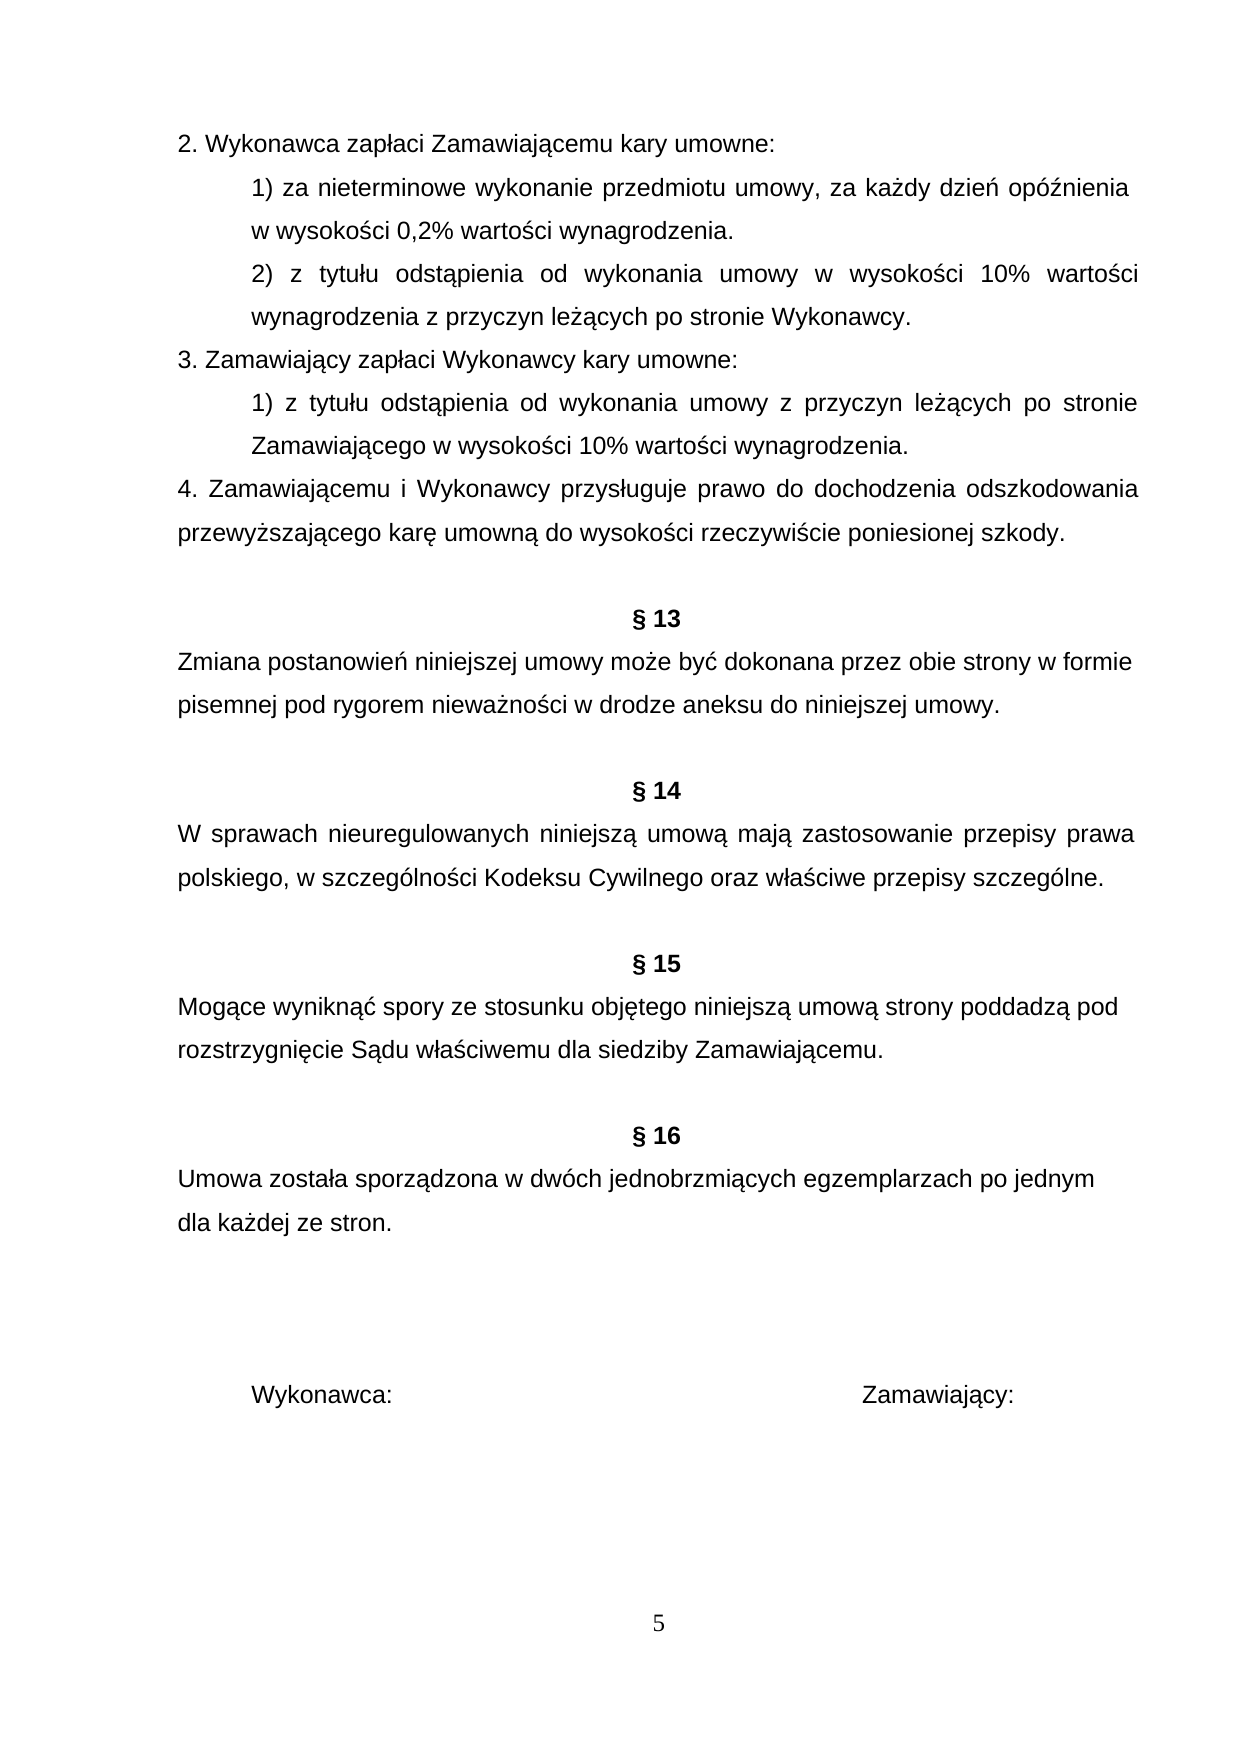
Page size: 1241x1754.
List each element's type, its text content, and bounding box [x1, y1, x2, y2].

text 1) z tytułu odstąpienia od wykonania umowy z przyczyn leżących po stronie Zamawiającego w wysokości 10% wartości wynagrodzenia. [251, 388, 1140, 460]
text 3. Zamawiający zapłaci Wykonawcy kary umowne: [177, 345, 1140, 374]
text § 14 [177, 776, 1136, 805]
text Zmiana postanowień niniejszej umowy może być dokonana przez obie strony w formie pisemnej pod rygorem nieważności w drodze aneksu do niniejszej umowy. [177, 647, 1136, 719]
text 4. Zamawiającemu i Wykonawcy przysługuje prawo do dochodzenia odszkodowania przewyższającego karę umowną do wysokości rzeczywiście poniesionej szkody. [177, 474, 1140, 546]
text § 13 [177, 604, 1136, 632]
text Umowa została sporządzona w dwóch jednobrzmiących egzemplarzach po jednym dla każdej ze stron. [177, 1164, 1136, 1236]
text 2) z tytułu odstąpienia od wykonania umowy w wysokości 10% wartości wynagrodzenia z przyczyn leżących po stronie Wykonawcy. [251, 259, 1140, 331]
text W sprawach nieuregulowanych niniejszą umową mają zastosowanie przepisy prawa polskiego, w szczególności Kodeksu Cywilnego oraz właściwe przepisy szczególne. [177, 819, 1136, 891]
text Mogące wyniknąć spory ze stosunku objętego niniejszą umową strony poddadzą pod rozstrzygnięcie Sądu właściwemu dla siedziby Zamawiającemu. [177, 992, 1136, 1064]
text § 16 [177, 1121, 1136, 1150]
text 1) za nieterminowe wykonanie przedmiotu umowy, za każdy dzień opóźnienia w wysokości 0,2% wartości wynagrodzenia. [251, 172, 1140, 244]
text Wykonawca: Zamawiający: [251, 1380, 1136, 1409]
text 2. Wykonawca zapłaci Zamawiającemu kary umowne: [177, 129, 1138, 158]
text § 15 [177, 949, 1136, 977]
